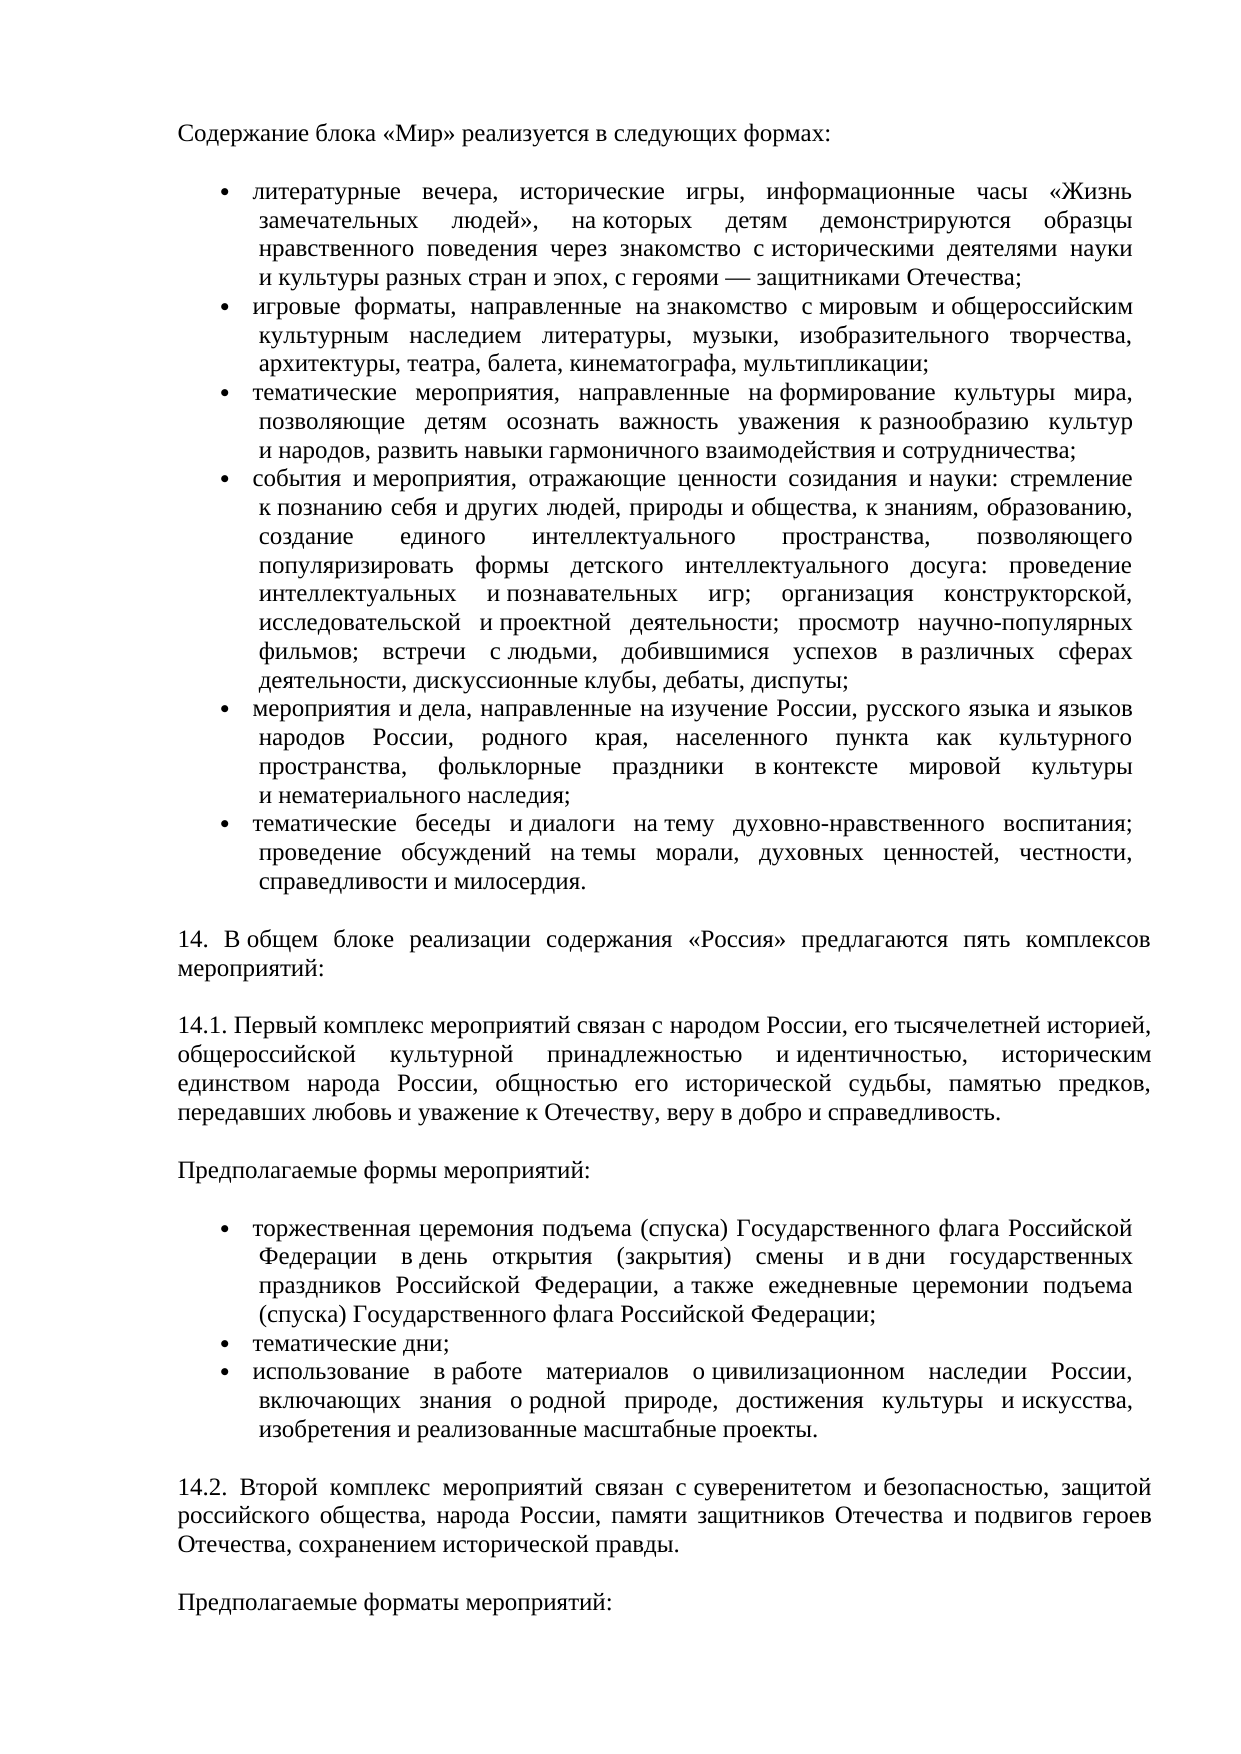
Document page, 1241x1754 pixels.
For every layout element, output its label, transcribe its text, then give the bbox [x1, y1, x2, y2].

list игровые форматы, направленные на знакомство с мировым и общероссийским культурным наследием литературы, музыки, изобразительного творчества, архитектуры, театра, балета, кинематографа, мультипликации; [221, 291, 1133, 377]
text 14.2. Второй комплекс мероприятий связан с суверенитетом и безопасностью, защитой российского общества, народа России, памяти защитников Отечества и подвигов героев Отечества, сохранением исторической правды. [177, 1472, 1152, 1558]
text Содержание блока «Мир» реализуется в следующих формах: [177, 118, 1152, 147]
list мероприятия и дела, направленные на изучение России, русского языка и языков народов России, родного края, населенного пункта как культурного пространства, фольклорные праздники в контексте мировой культуры и нематериального наследия; [221, 693, 1133, 808]
list тематические дни; [221, 1328, 1133, 1356]
list события и мероприятия, отражающие ценности созидания и науки: стремление к познанию себя и других людей, природы и общества, к знаниям, образованию, создание единого интеллектуального пространства, позволяющего популяризировать формы детского интеллектуального досуга: проведение интеллектуальных и познавательных игр; организация конструкторской, исследовательской и проектной деятельности; просмотр научно-популярных фильмов; встречи с людьми, добившимися успехов в различных сферах деятельности, дискуссионные клубы, дебаты, диспуты; [221, 463, 1133, 693]
list тематические беседы и диалоги на тему духовно-нравственного воспитания; проведение обсуждений на темы морали, духовных ценностей, честности, справедливости и милосердия. [221, 808, 1133, 895]
text 14.1. Первый комплекс мероприятий связан с народом России, его тысячелетней историей, общероссийской культурной принадлежностью и идентичностью, историческим единством народа России, общностью его исторической судьбы, памятью предков, передавших любовь и уважение к Отечеству, веру в добро и справедливость. [177, 1011, 1152, 1126]
text Предполагаемые формы мероприятий: [177, 1155, 1152, 1183]
list тематические мероприятия, направленные на формирование культуры мира, позволяющие детям осознать важность уважения к разнообразию культур и народов, развить навыки гармоничного взаимодействия и сотрудничества; [221, 377, 1133, 463]
list литературные вечера, исторические игры, информационные часы «Жизнь замечательных людей», на которых детям демонстрируются образцы нравственного поведения через знакомство с историческими деятелями науки и культуры разных стран и эпох, с героями — защитниками Отечества; [221, 176, 1133, 291]
list торжественная церемония подъема (спуска) Государственного флага Российской Федерации в день открытия (закрытия) смены и в дни государственных праздников Российской Федерации, а также ежедневные церемонии подъема (спуска) Государственного флага Российской Федерации; [221, 1213, 1133, 1328]
text Предполагаемые форматы мероприятий: [177, 1587, 1152, 1616]
list использование в работе материалов о цивилизационном наследии России, включающих знания о родной природе, достижения культуры и искусства, изобретения и реализованные масштабные проекты. [221, 1356, 1133, 1443]
text 14. В общем блоке реализации содержания «Россия» предлагаются пять комплексов мероприятий: [177, 924, 1152, 981]
